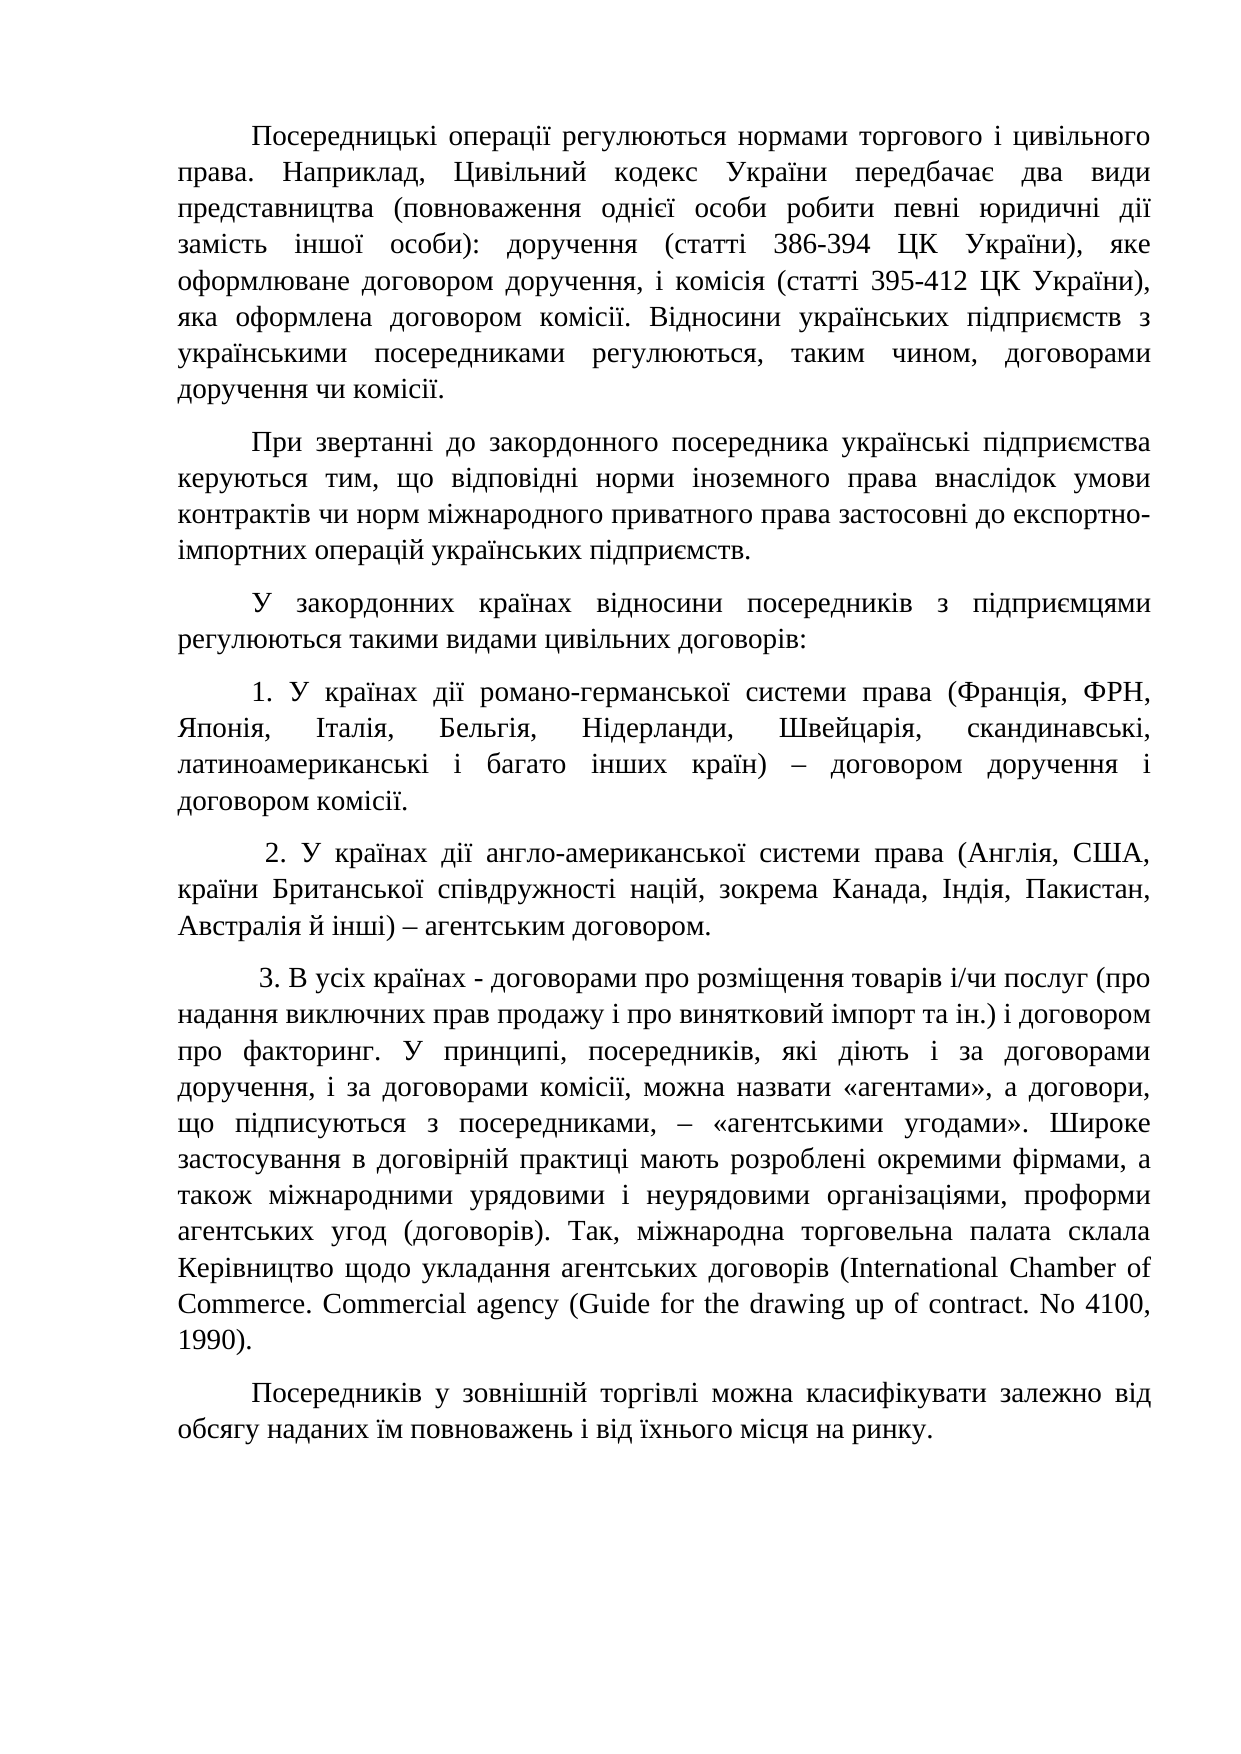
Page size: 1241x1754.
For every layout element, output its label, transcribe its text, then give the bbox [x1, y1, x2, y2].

text 3. В усіх країнах - договорами про розміщення товарів і/чи послуг (про надання виключних прав продажу і про винятковий імпорт та ін.) і договором про факторинг. У принципі, посередників, які діють і за договорами доручення, і за договорами комісії, можна назвати «агентами», а договори, що підписуються з посередниками, – «агентськими угодами». Широке застосування в договірній практиці мають розроблені окремими фірмами, а також міжнародними урядовими і неурядовими організаціями, проформи агентських угод (договорів). Так, міжнародна торговельна палата склала Керівництво щодо укладання агентських договорів (International Chamber of Commerce. Commercial agency (Guide for the drawing up of contract. No 4100, 1990). [177, 961, 1152, 1356]
text У закордонних країнах відносини посередників з підприємцями регулюються такими видами цивільних договорів: [177, 585, 1152, 655]
text При звертанні до закордонного посередника українські підприємства керуються тим, що відповідні норми іноземного права внаслідок умови контрактів чи норм міжнародного приватного права застосовні до експортно-імпортних операцій українських підприємств. [177, 424, 1152, 566]
text Посередників у зовнішній торгівлі можна класифікувати залежно від обсягу наданих їм повноважень і від їхнього місця на ринку. [177, 1375, 1152, 1444]
text Посередницькі операції регулюються нормами торгового і цивільного права. Наприклад, Цивільний кодекс України передбачає два види представництва (повноваження однієї особи робити певні юридичні дії замість іншої особи): доручення (статті 386-394 ЦК України), яке оформлюване договором доручення, і комісія (статті 395-412 ЦК України), яка оформлена договором комісії. Відносини українських підприємств з українськими посередниками регулюються, таким чином, договорами доручення чи комісії. [177, 118, 1152, 405]
text 1. У країнах дії романо-германської системи права (Франція, ФРН, Японія, Італія, Бельгія, Нідерланди, Швейцарія, скандинавські, латиноамериканські і багато інших країн) – договором доручення і договором комісії. [177, 674, 1152, 816]
text 2. У країнах дії англо-американської системи права (Англія, США, країни Британської співдружності націй, зокрема Канада, Індія, Пакистан, Австралія й інші) – агентським договором. [177, 835, 1152, 941]
